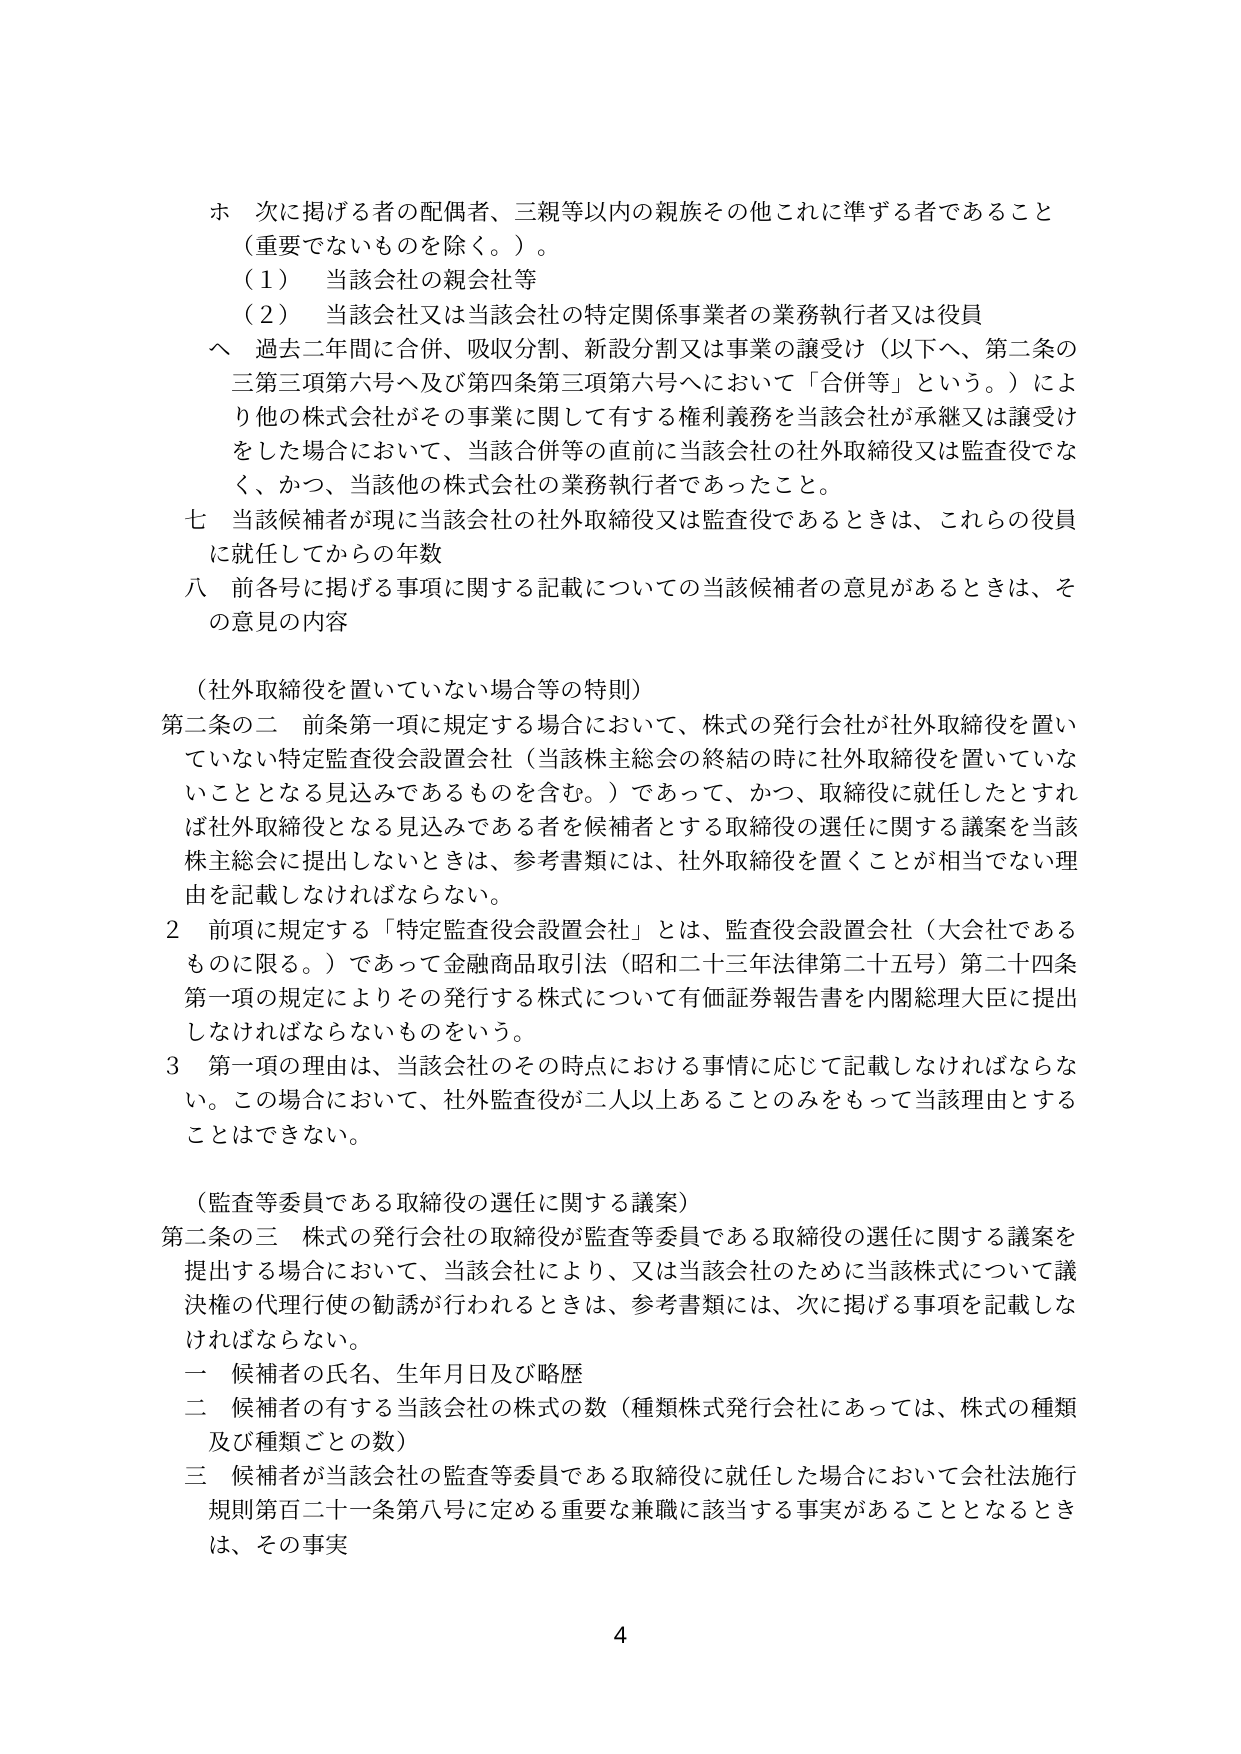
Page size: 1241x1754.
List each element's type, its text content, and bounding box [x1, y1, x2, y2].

text （２） 当該会社又は当該会社の特定関係事業者の業務執行者又は役員 [230, 296, 1079, 330]
text （１） 当該会社の親会社等 [230, 262, 1079, 296]
text ３ 第一項の理由は、当該会社のその時点における事情に応じて記載しなければならない。この場合において、社外監査役が二人以上あることのみをもって当該理由とすることはできない。 [161, 1048, 1079, 1150]
text 七 当該候補者が現に当該会社の社外取締役又は監査役であるときは、これらの役員に就任してからの年数 [184, 501, 1079, 569]
text （監査等委員である取締役の選任に関する議案） [184, 1184, 1079, 1219]
text ホ 次に掲げる者の配偶者、三親等以内の親族その他これに準ずる者であること（重要でないものを除く。）。 [207, 194, 1079, 262]
text 第二条の二 前条第一項に規定する場合において、株式の発行会社が社外取締役を置いていない特定監査役会設置会社（当該株主総会の終結の時に社外取締役を置いていないこととなる見込みであるものを含む。）であって、かつ、取締役に就任したとすれば社外取締役となる見込みである者を候補者とする取締役の選任に関する議案を当該株主総会に提出しないときは、参考書類には、社外取締役を置くことが相当でない理由を記載しなければならない。 [161, 706, 1079, 911]
text 二 候補者の有する当該会社の株式の数（種類株式発行会社にあっては、株式の種類及び種類ごとの数） [184, 1389, 1079, 1458]
text 第二条の三 株式の発行会社の取締役が監査等委員である取締役の選任に関する議案を提出する場合において、当該会社により、又は当該会社のために当該株式について議決権の代理行使の勧誘が行われるときは、参考書類には、次に掲げる事項を記載しなければならない。 [161, 1219, 1079, 1355]
text （社外取締役を置いていない場合等の特則） [184, 672, 1079, 706]
text ヘ 過去二年間に合併、吸収分割、新設分割又は事業の譲受け（以下ヘ、第二条の三第三項第六号ヘ及び第四条第三項第六号へにおいて「合併等」という。）により他の株式会社がその事業に関して有する権利義務を当該会社が承継又は譲受けをした場合において、当該合併等の直前に当該会社の社外取締役又は監査役でなく、かつ、当該他の株式会社の業務執行者であったこと。 [207, 330, 1079, 501]
text 一 候補者の氏名、生年月日及び略歴 [184, 1355, 1079, 1389]
text 八 前各号に掲げる事項に関する記載についての当該候補者の意見があるときは、その意見の内容 [184, 569, 1079, 638]
text 三 候補者が当該会社の監査等委員である取締役に就任した場合において会社法施行規則第百二十一条第八号に定める重要な兼職に該当する事実があることとなるときは、その事実 [184, 1458, 1079, 1560]
text ２ 前項に規定する「特定監査役会設置会社」とは、監査役会設置会社（大会社であるものに限る。）であって金融商品取引法（昭和二十三年法律第二十五号）第二十四条第一項の規定によりその発行する株式について有価証券報告書を内閣総理大臣に提出しなければならないものをいう。 [161, 911, 1079, 1048]
